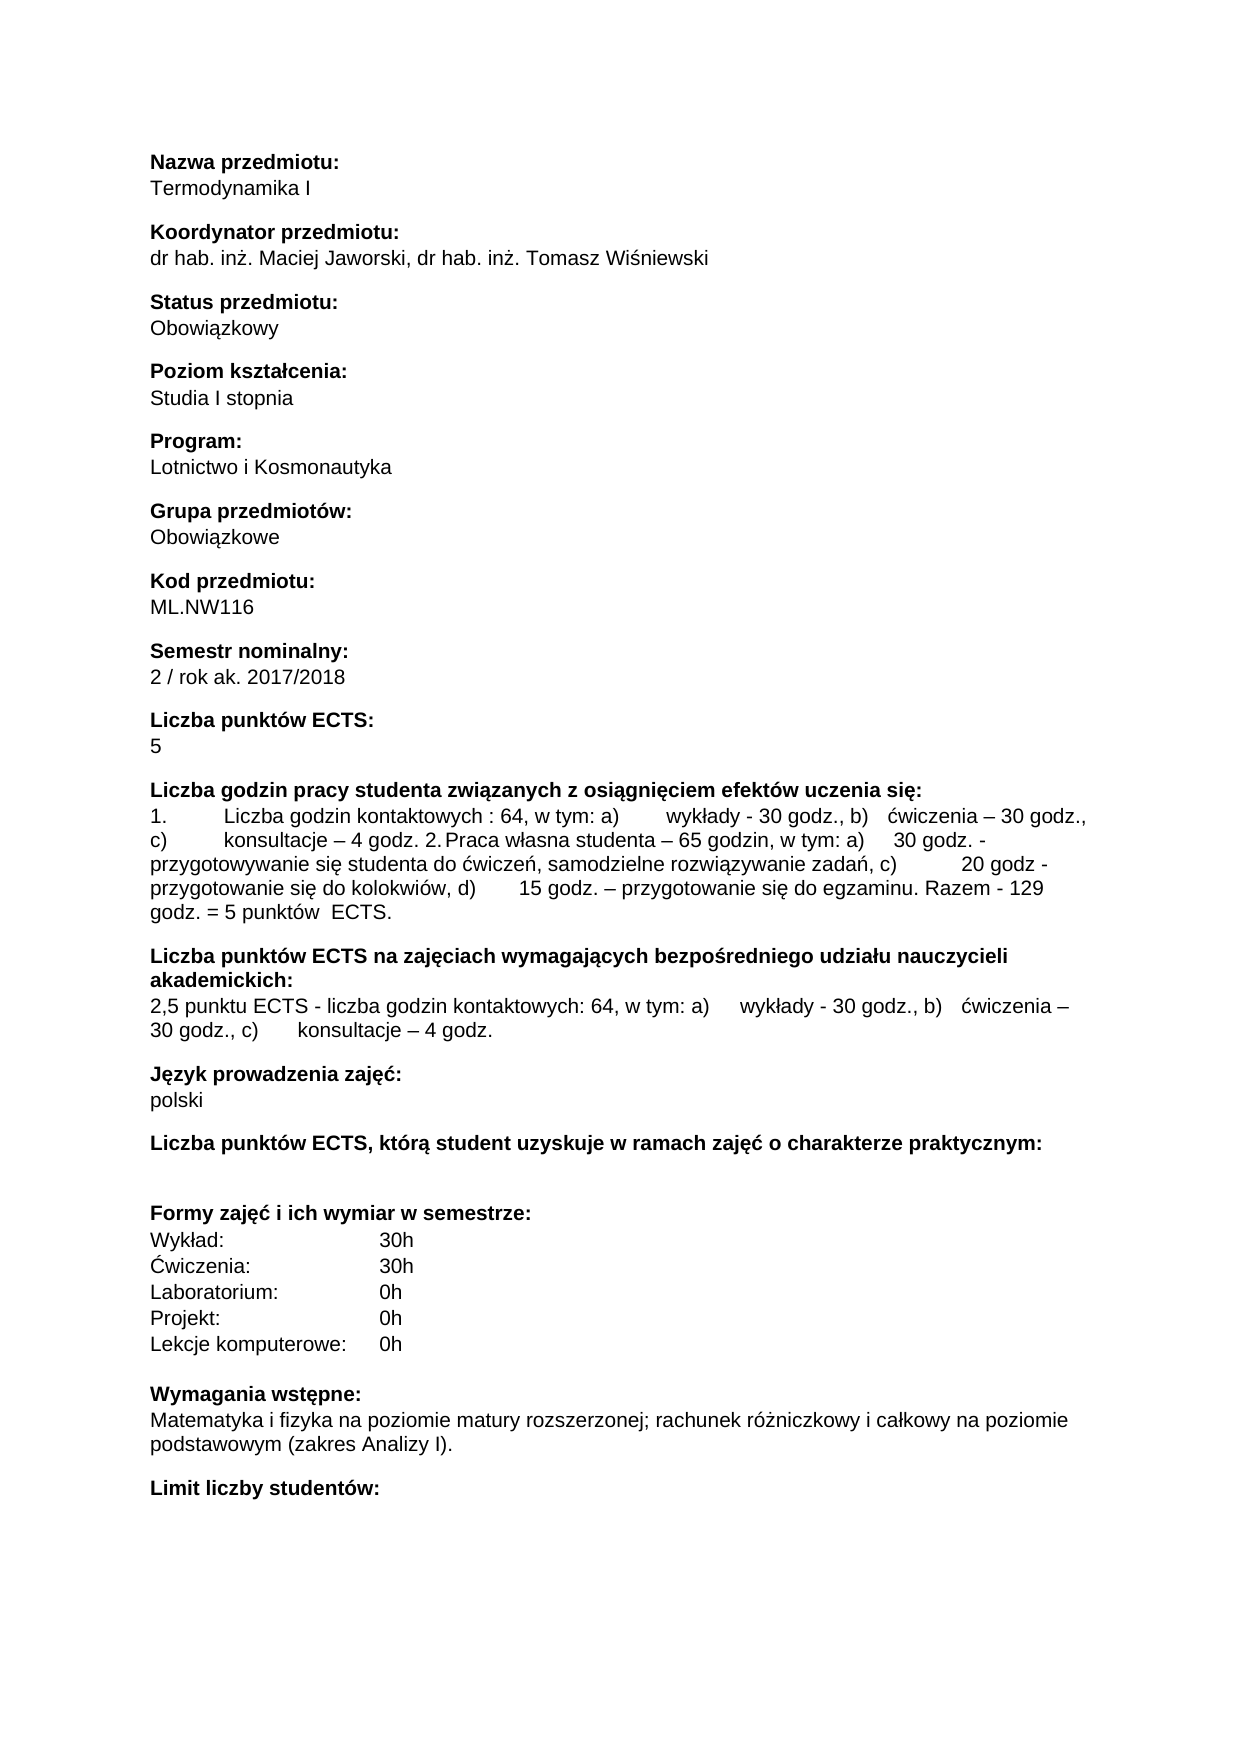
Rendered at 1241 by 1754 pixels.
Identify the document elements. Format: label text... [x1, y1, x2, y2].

table_cell Lekcje komputerowe: [140, 1332, 367, 1356]
text Liczba godzin pracy studenta związanych z osiągnięciem efektów uczenia się: [150, 778, 1090, 802]
text Formy zajęć i ich wymiar w semestrze: [150, 1201, 1090, 1225]
text Program: [150, 429, 1090, 453]
text Matematyka i fizyka na poziomie matury rozszerzonej; rachunek różniczkowy i całkowy na poziomie podstawowym (zakres Analizy I). [150, 1408, 1090, 1456]
text ML.NW116 [150, 595, 1090, 619]
text Obowiązkowy [150, 316, 1090, 339]
text Poziom kształcenia: [150, 359, 1090, 383]
text 2,5 punktu ECTS - liczba godzin kontaktowych: 64, w tym: a) wykłady - 30 godz., b) ćwiczenia – 30 godz., c) konsultacje – 4 godz. [150, 994, 1090, 1042]
text 1. Liczba godzin kontaktowych : 64, w tym: a) wykłady - 30 godz., b) ćwiczenia – 30 godz., c) konsultacje – 4 godz. 2. Praca własna studenta – 65 godzin, w tym: a) 30 godz. - przygotowywanie się studenta do ćwiczeń, samodzielne rozwiązywanie zadań, c) 20 godz - przygotowanie się do kolokwiów, d) 15 godz. – przygotowanie się do egzaminu. Razem - 129 godz. = 5 punktów ECTS. [150, 804, 1090, 924]
text Limit liczby studentów: [150, 1476, 1090, 1499]
text Grupa przedmiotów: [150, 499, 1090, 523]
text Lotnictwo i Kosmonautyka [150, 455, 1090, 479]
text Obowiązkowe [150, 525, 1090, 549]
text Liczba punktów ECTS, którą student uzyskuje w ramach zajęć o charakterze praktycznym: [150, 1131, 1090, 1155]
text Studia I stopnia [150, 385, 1090, 409]
text 5 [150, 734, 1090, 758]
text Język prowadzenia zajęć: [150, 1061, 1090, 1085]
text Semestr nominalny: [150, 638, 1090, 662]
text Termodynamika I [150, 176, 1090, 200]
table_cell 0h [369, 1330, 597, 1356]
table_cell 0h [369, 1278, 597, 1304]
text dr hab. inż. Maciej Jaworski, dr hab. inż. Tomasz Wiśniewski [150, 246, 1090, 270]
table_cell Ćwiczenia: [140, 1254, 367, 1278]
text Nazwa przedmiotu: [150, 150, 1090, 174]
text 2 / rok ak. 2017/2018 [150, 664, 1090, 688]
text Liczba punktów ECTS na zajęciach wymagających bezpośredniego udziału nauczycieli akademickich: [150, 944, 1090, 992]
table_cell Projekt: [140, 1306, 367, 1330]
text Status przedmiotu: [150, 289, 1090, 313]
text Koordynator przedmiotu: [150, 220, 1090, 244]
table_header Wykład: [140, 1228, 367, 1252]
text Liczba punktów ECTS: [150, 708, 1090, 732]
table_cell Laboratorium: [140, 1280, 367, 1304]
table_header 30h [369, 1228, 597, 1252]
table_cell 0h [369, 1304, 597, 1330]
table_cell 30h [369, 1252, 597, 1278]
text Wymagania wstępne: [150, 1382, 1090, 1406]
text Kod przedmiotu: [150, 569, 1090, 593]
text polski [150, 1087, 1090, 1111]
